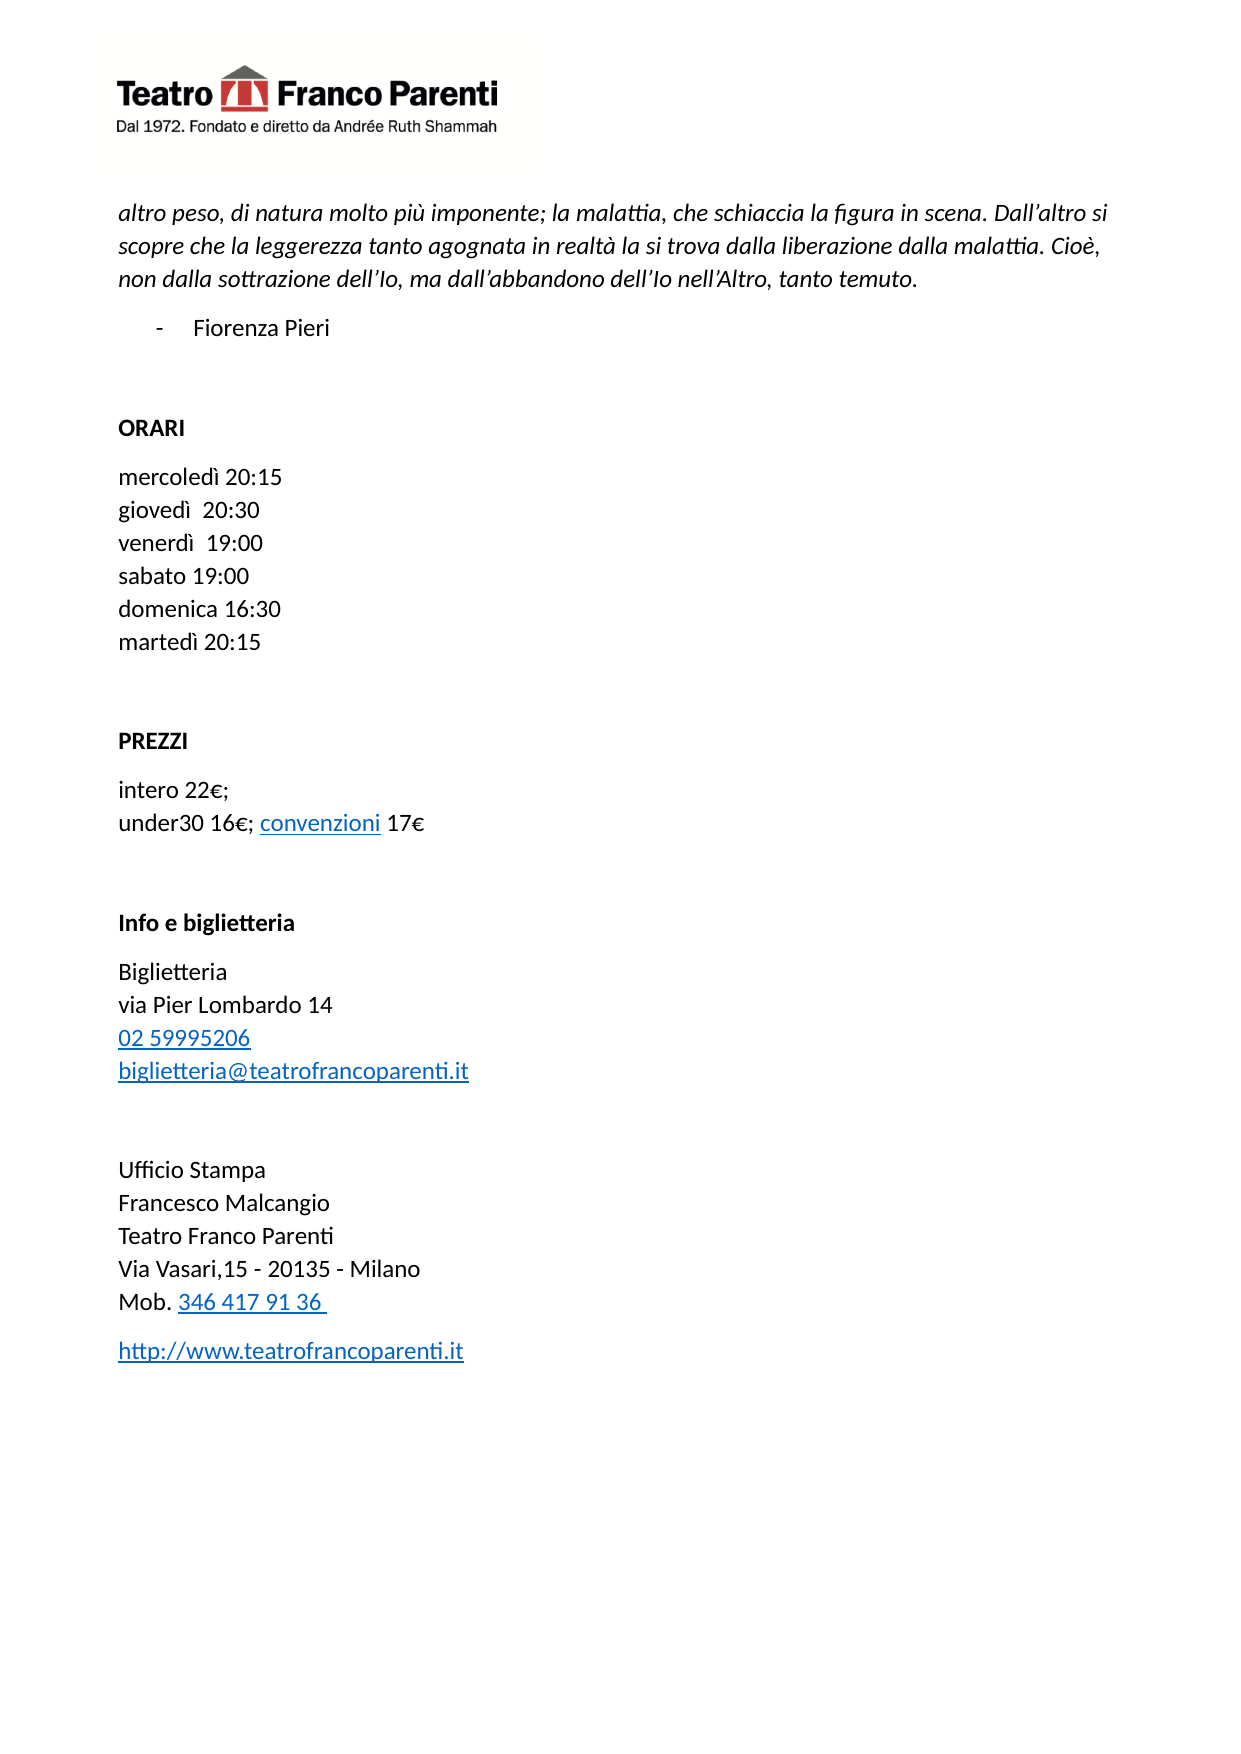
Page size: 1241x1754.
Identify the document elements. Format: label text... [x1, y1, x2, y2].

picture [90, 26, 545, 181]
text Ufficio Stampa Francesco Malcangio Teatro Franco Parenti Via Vasari,15 - 20135 - Milano Mob. 346 417 91 36 [118, 1154, 1122, 1316]
text Biglietteria via Pier Lombardo 14 02 59995206 biglietteria@teatrofrancoparenti.it [118, 956, 1122, 1086]
text altro peso, di natura molto più imponente; la malattia, che schiaccia la figura in scena. Dall’altro si scopre che la leggerezza tanto agognata in realtà la si trova dalla liberazione dalla malattia. Cioè, non dalla sottrazione dell’Io, ma dall’abbandono dell’Io nell’Altro, tanto temuto. [118, 197, 1122, 293]
text intero 22€; under30 16€; convenzioni 17€ [118, 775, 1122, 838]
text mercoledì 20:15 giovedì 20:30 venerdì 19:00 sabato 19:00 domenica 16:30 martedì 20:15 [118, 461, 1122, 656]
text ORARI [118, 412, 1122, 442]
text Info e biglietteria [118, 907, 1122, 937]
list Fiorenza Pieri [156, 313, 1122, 343]
text PREZZI [118, 725, 1122, 756]
text http://www.teatrofrancoparenti.it [118, 1336, 1122, 1366]
